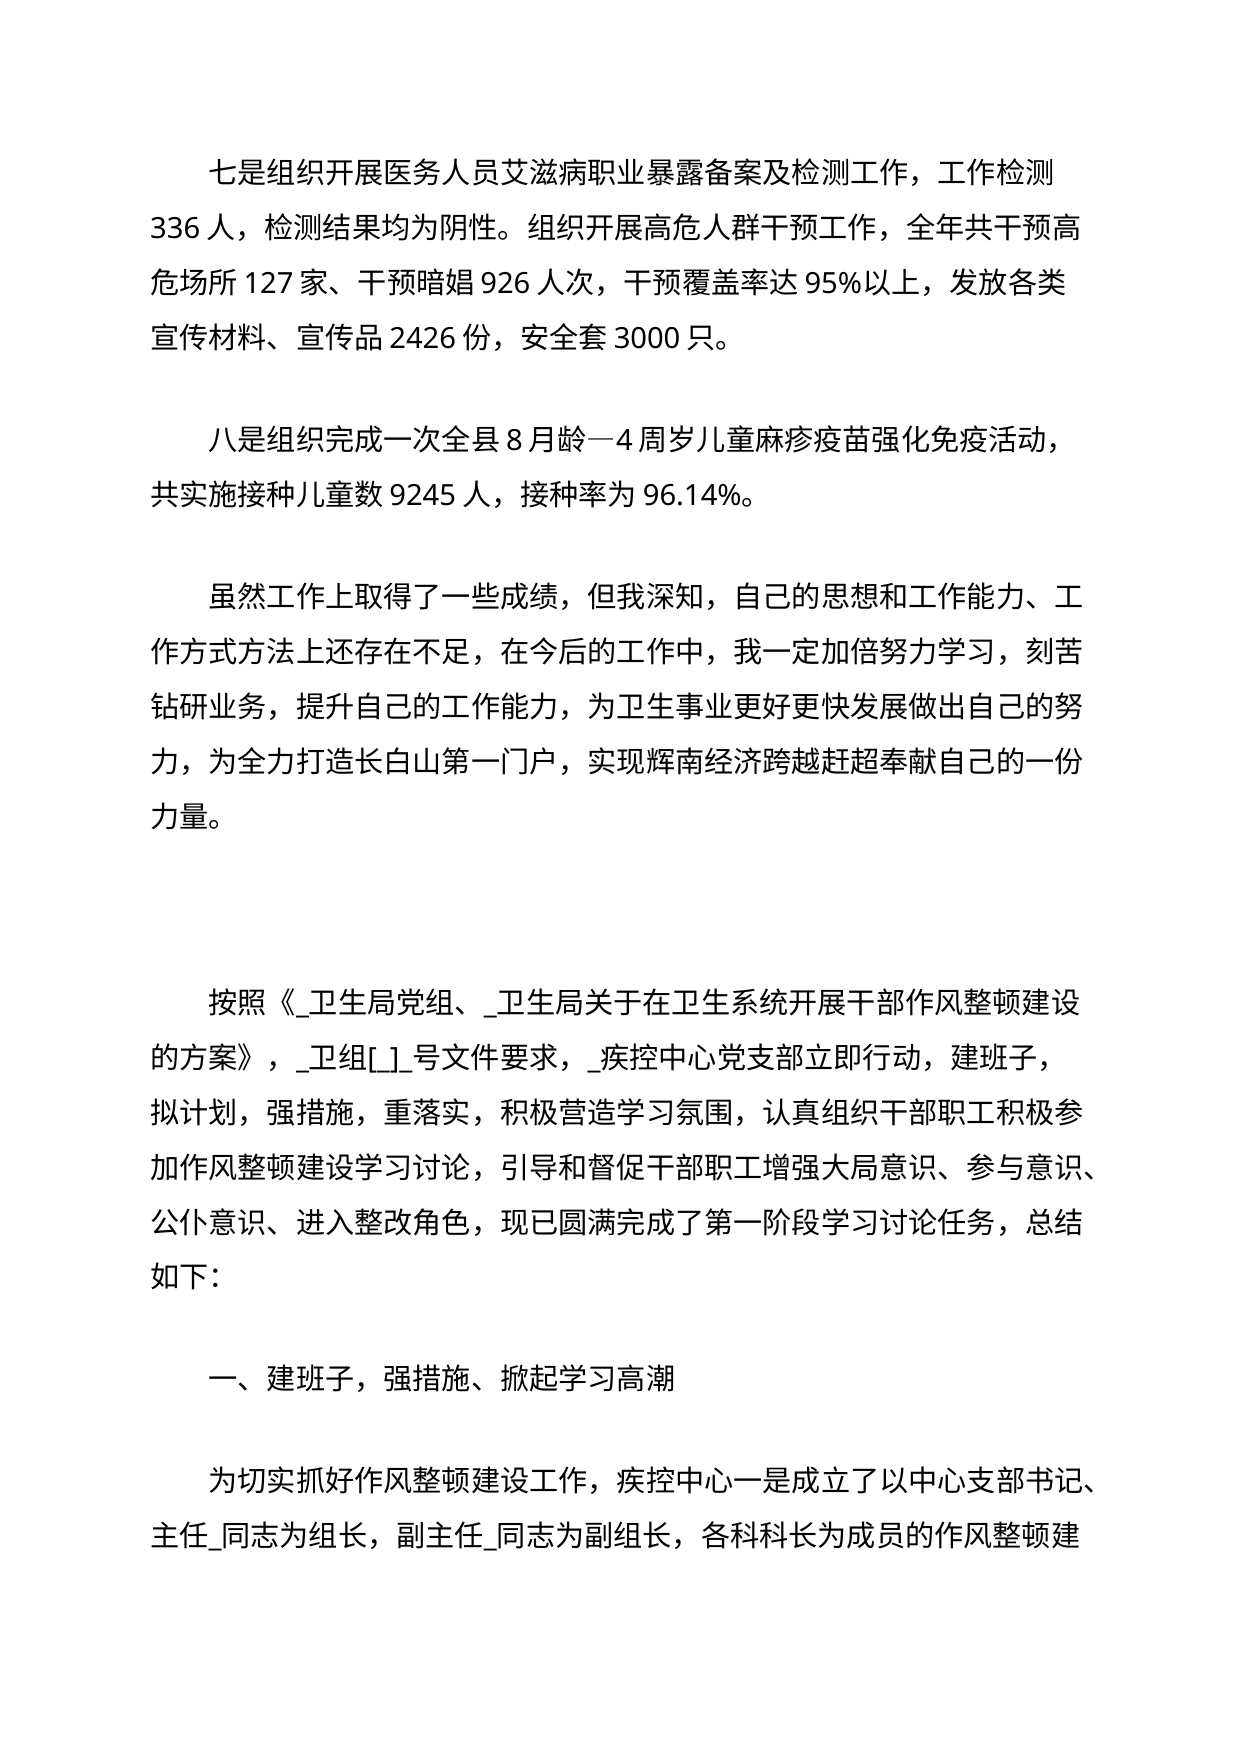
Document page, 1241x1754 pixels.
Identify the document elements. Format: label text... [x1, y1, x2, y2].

text 七是组织开展医务人员艾滋病职业暴露备案及检测工作，工作检测336人，检测结果均为阴性。组织开展高危人群干预工作，全年共干预高危场所127家、干预暗娼926人次，干预覆盖率达95%以上，发放各类宣传材料、宣传品2426份，安全套3000只。 [150, 150, 1090, 357]
text 虽然工作上取得了一些成绩，但我深知，自己的思想和工作能力、工作方式方法上还存在不足，在今后的工作中，我一定加倍努力学习，刻苦钻研业务，提升自己的工作能力，为卫生事业更好更快发展做出自己的努力，为全力打造长白山第一门户，实现辉南经济跨越赶超奉献自己的一份力量。 [150, 574, 1090, 836]
text 八是组织完成一次全县8月龄—4周岁儿童麻疹疫苗强化免疫活动，共实施接种儿童数9245人，接种率为96.14%。 [150, 417, 1090, 514]
text 一、建班子，强措施、掀起学习高潮 [150, 1356, 1090, 1398]
text 按照《_卫生局党组、_卫生局关于在卫生系统开展干部作风整顿建设的方案》，_卫组[_]_号文件要求，_疾控中心党支部立即行动，建班子，拟计划，强措施，重落实，积极营造学习氛围，认真组织干部职工积极参加作风整顿建设学习讨论，引导和督促干部职工增强大局意识、参与意识、公仆意识、进入整改角色，现已圆满完成了第一阶段学习讨论任务，总结如下： [150, 979, 1090, 1296]
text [150, 1458, 1090, 1555]
